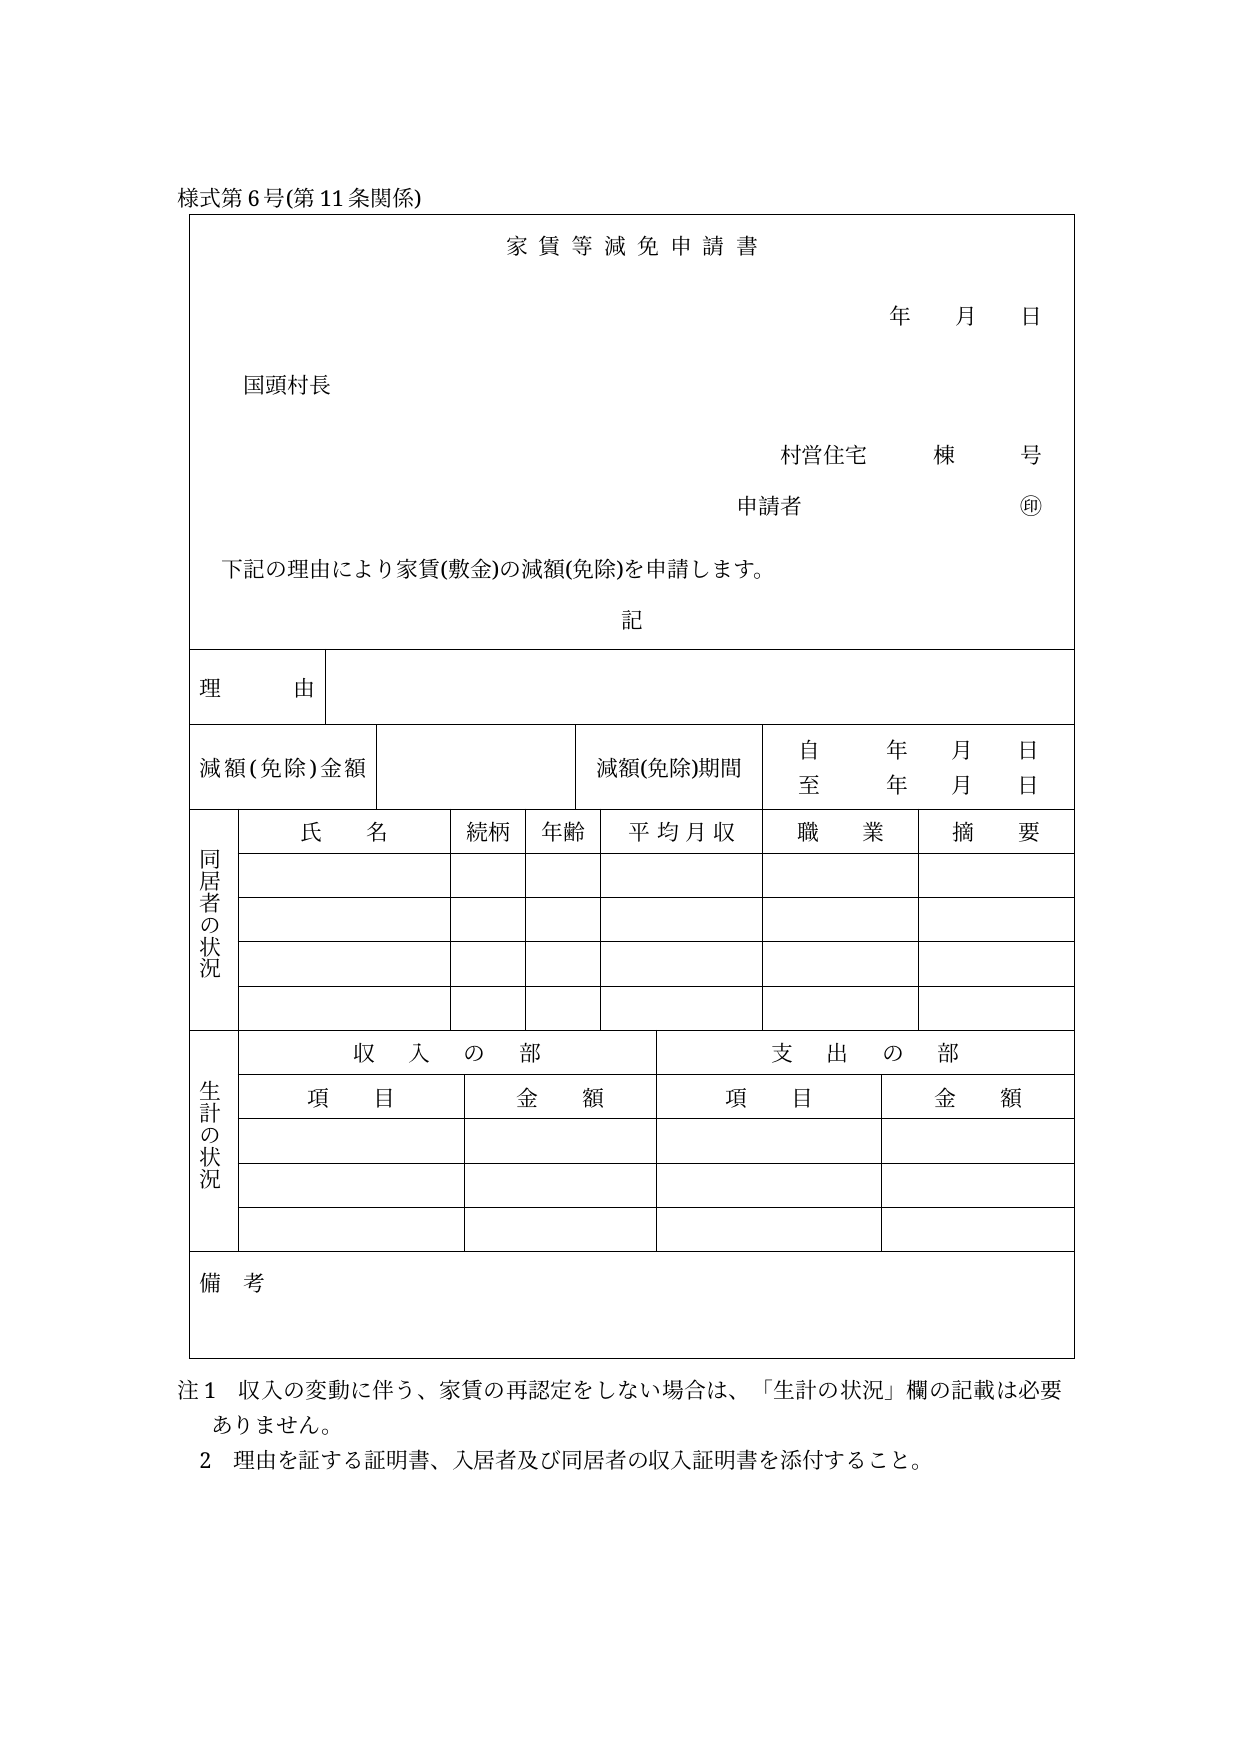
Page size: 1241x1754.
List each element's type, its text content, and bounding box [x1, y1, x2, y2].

table_header 家賃等減免申請書 年 月 日 国頭村長 村営住宅 棟 号 申請者 ㊞ 下記の理由により家賃(敷金)の減額(免除)を申請します。 記 [190, 215, 1074, 649]
table_cell [657, 1208, 881, 1251]
table_cell [657, 1164, 881, 1207]
table_cell 氏名 [239, 810, 450, 853]
table_cell 減額(免除)金額 [190, 725, 376, 808]
table_cell 平均月収 [601, 810, 762, 853]
table_cell [239, 987, 450, 1030]
table_cell 減額(免除)期間 [576, 725, 762, 808]
table_cell [239, 854, 450, 897]
table_cell 続柄 [451, 810, 525, 853]
table_cell [465, 1119, 656, 1163]
table_cell 理由 [190, 650, 325, 724]
table_cell [451, 942, 525, 986]
table_cell 項目 [657, 1075, 881, 1118]
table_cell [882, 1208, 1074, 1251]
table_cell [465, 1208, 656, 1251]
table_cell [657, 1119, 881, 1163]
table_cell 職業 [763, 810, 918, 853]
table_cell [239, 1164, 464, 1207]
table_cell [601, 987, 762, 1030]
table_cell [763, 898, 918, 941]
table_cell 金額 [882, 1075, 1074, 1118]
table_cell [526, 854, 600, 897]
table_cell [239, 898, 450, 941]
table_cell [377, 725, 575, 808]
table_cell [763, 987, 918, 1030]
table_cell [526, 987, 600, 1030]
table_cell [601, 942, 762, 986]
table_cell [763, 854, 918, 897]
table_cell [601, 854, 762, 897]
table_cell 備考 [190, 1252, 1074, 1358]
table_cell [882, 1164, 1074, 1207]
table_cell [919, 898, 1074, 941]
table_cell [465, 1164, 656, 1207]
table_cell [239, 1119, 464, 1163]
table_cell [601, 898, 762, 941]
table_cell [526, 898, 600, 941]
table_cell [451, 987, 525, 1030]
table_cell 年齢 [526, 810, 600, 853]
table_cell [451, 854, 525, 897]
table_cell [239, 1208, 464, 1251]
text 様式第6号(第11条関係) [177, 179, 1063, 214]
table_cell 金額 [465, 1075, 656, 1118]
table_cell 生計の状況 [190, 1031, 238, 1251]
table_cell 収入の部 [239, 1031, 656, 1074]
table_cell [919, 987, 1074, 1030]
table_cell 同居者の状況 [190, 810, 238, 1030]
table_cell 項目 [239, 1075, 464, 1118]
text 2 理由を証する証明書、入居者及び同居者の収入証明書を添付すること。 [199, 1441, 1063, 1476]
table_cell [326, 650, 1074, 724]
table_cell 摘要 [919, 810, 1074, 853]
table_cell [919, 942, 1074, 986]
table_cell [763, 942, 918, 986]
table_cell [239, 942, 450, 986]
table_cell [526, 942, 600, 986]
table_cell [882, 1119, 1074, 1163]
table_cell 自 年 月 日 至 年 月 日 [763, 725, 1074, 808]
table_cell [451, 898, 525, 941]
table_cell 支出の部 [657, 1031, 1074, 1074]
text 注1 収入の変動に伴う、家賃の再認定をしない場合は、「生計の状況」欄の記載は必要ありません。 [177, 1371, 1063, 1441]
table_cell [919, 854, 1074, 897]
